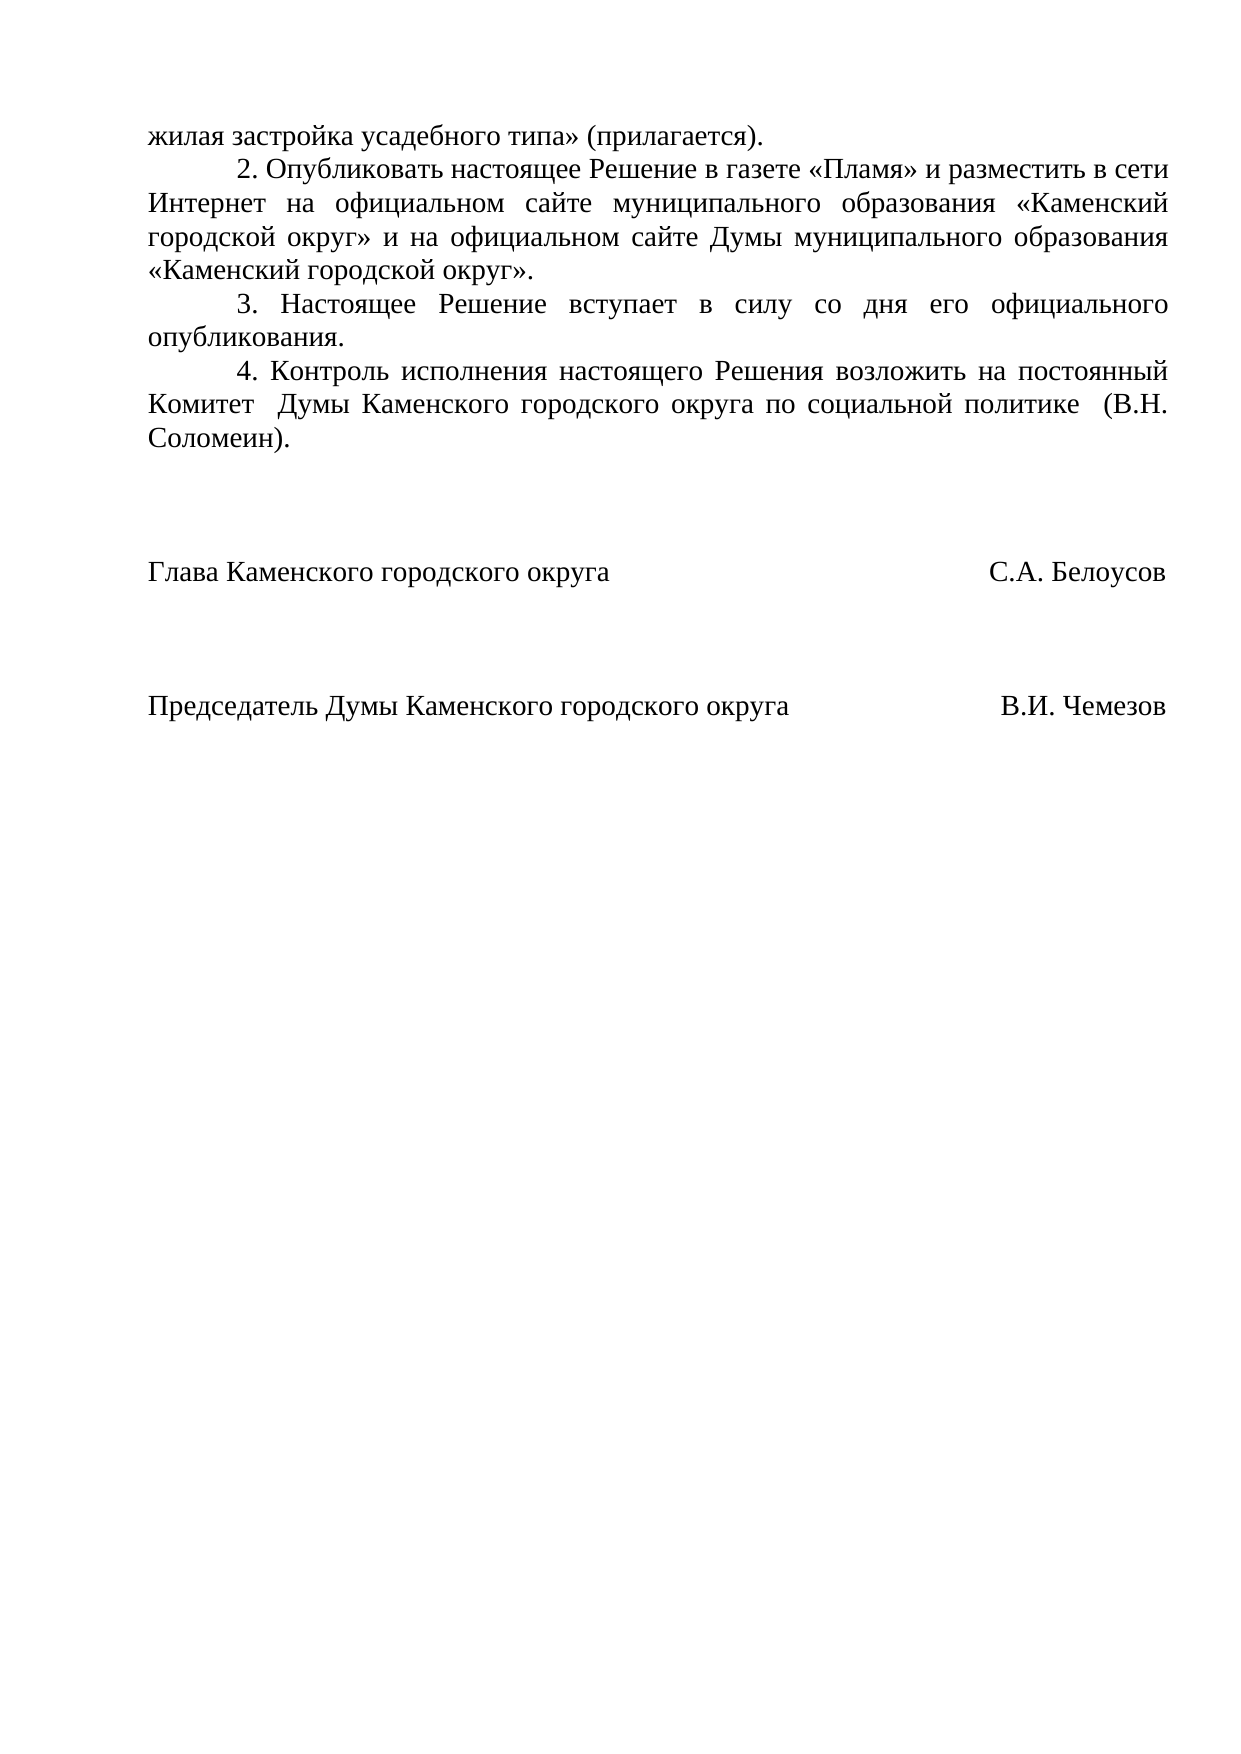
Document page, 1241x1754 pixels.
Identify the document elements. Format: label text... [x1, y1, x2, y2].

text Председатель Думы Каменского городского округа В.И. Чемезов [148, 688, 1169, 722]
text Глава Каменского городского округа С.А. Белоусов [148, 554, 1169, 588]
text 3. Настоящее Решение вступает в силу со дня его официального опубликования. [148, 286, 1169, 353]
text 4. Контроль исполнения настоящего Решения возложить на постоянный Комитет Думы Каменского городского округа по социальной политике (В.Н. Соломеин). [148, 353, 1169, 453]
text 2. Опубликовать настоящее Решение в газете «Пламя» и разместить в сети Интернет на официальном сайте муниципального образования «Каменский городской округ» и на официальном сайте Думы муниципального образования «Каменский городской округ». [148, 152, 1169, 286]
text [148, 118, 1169, 152]
